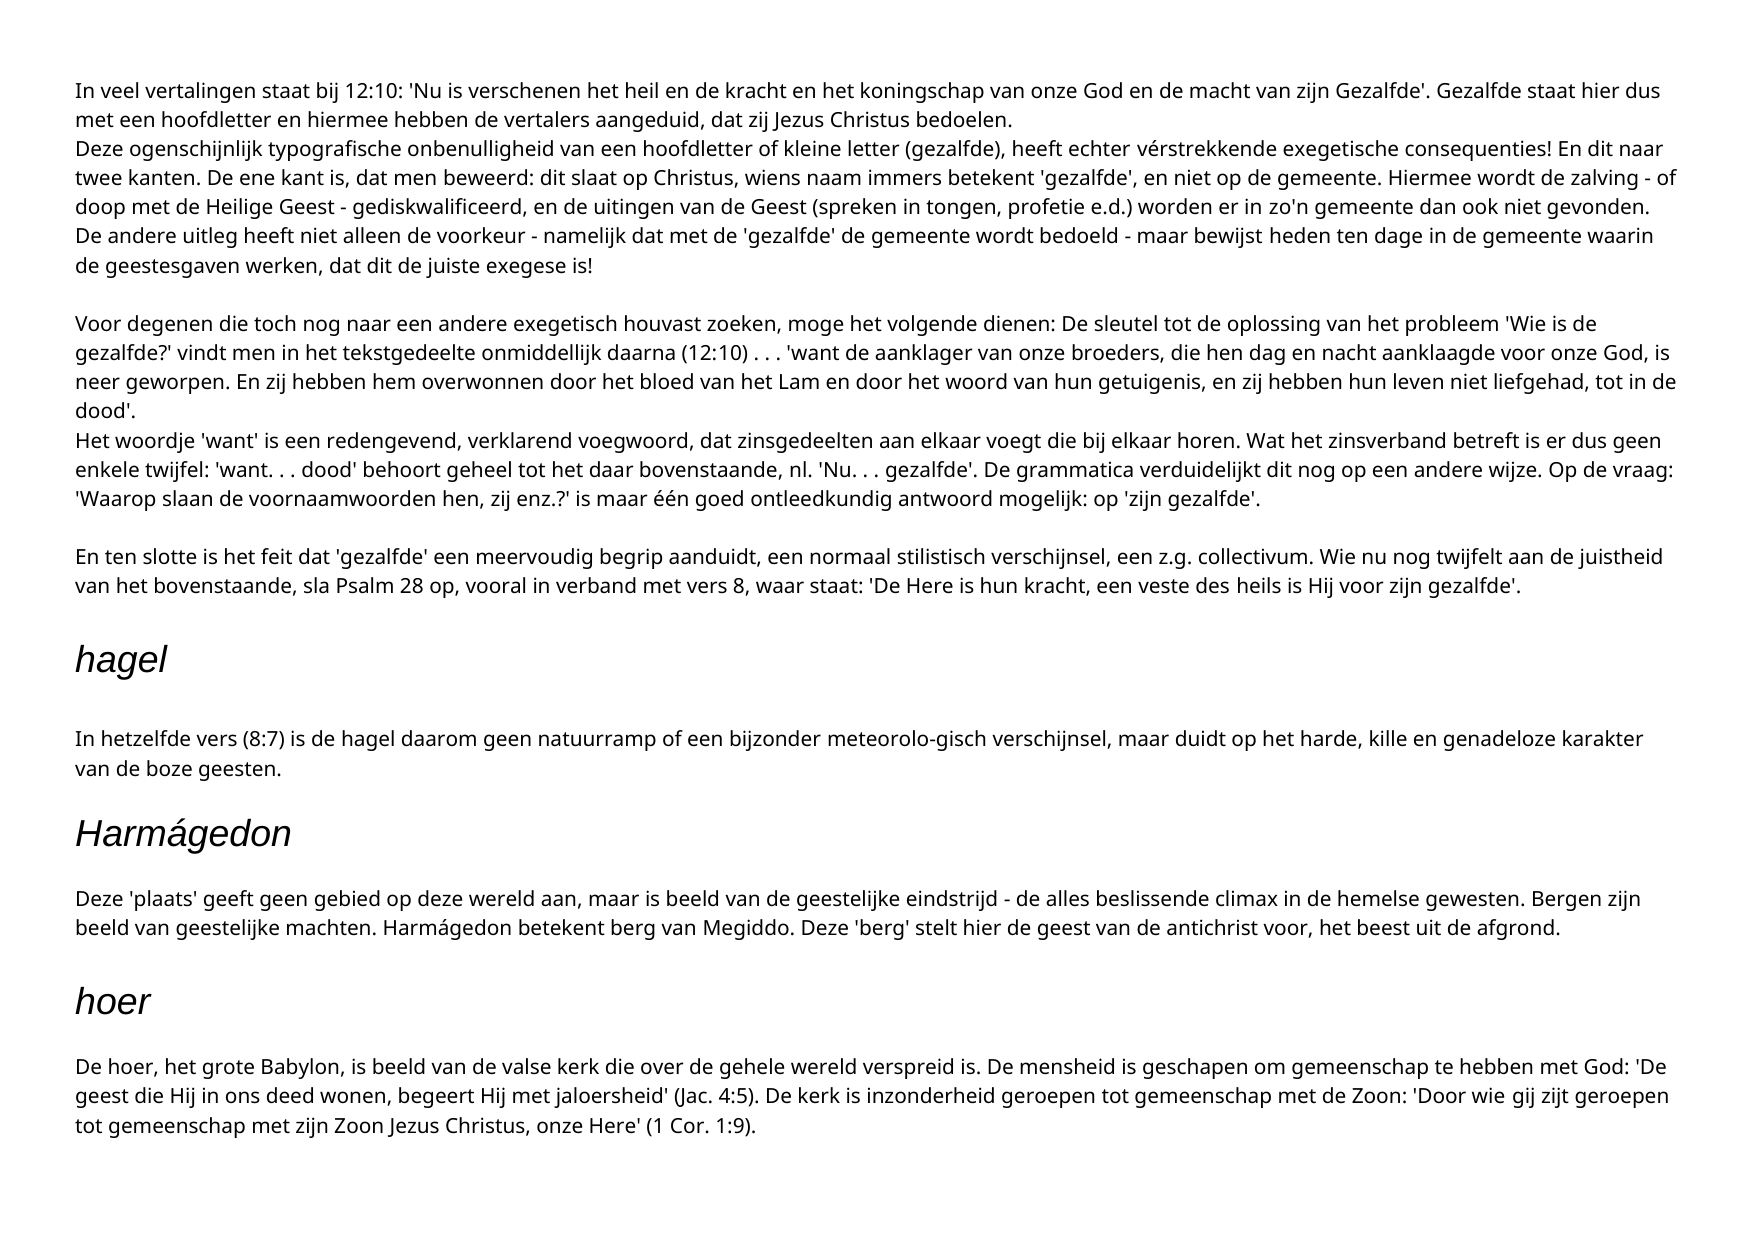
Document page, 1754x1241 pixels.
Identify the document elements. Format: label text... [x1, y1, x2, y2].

text Het woordje 'want' is een redengevend, verklarend voegwoord, dat zinsgedeelten aan elkaar voegt die bij elkaar horen. Wat het zinsverband betreft is er dus geen enkele twijfel: 'want. . . dood' behoort geheel tot het daar bovenstaande, nl. 'Nu. . . gezalfde'. De grammatica verduidelijkt dit nog op een andere wijze. Op de vraag: 'Waarop slaan de voornaamwoorden hen, zij enz.?' is maar één goed ontleedkundig antwoord mogelijk: op 'zijn gezalfde'. [75, 425, 1679, 512]
text De andere uitleg heeft niet alleen de voorkeur - namelijk dat met de 'gezalfde' de gemeente wordt bedoeld - maar bewijst heden ten dage in de gemeente waarin de geestesgaven werken, dat dit de juiste exegese is! [75, 221, 1679, 279]
text Deze ogenschijnlijk typografische onbenulligheid van een hoofdletter of kleine letter (gezalfde), heeft echter vérstrekkende exegetische consequenties! En dit naar twee kanten. De ene kant is, dat men beweerd: dit slaat op Christus, wiens naam immers betekent 'gezalfde', en niet op de gemeente. Hiermee wordt de zalving - of doop met de Heilige Geest - gediskwalificeerd, en de uitingen van de Geest (spreken in tongen, profetie e.d.) worden er in zo'n gemeente dan ook niet gevonden. [75, 133, 1679, 221]
text hagel [75, 600, 1679, 681]
text hoer [75, 942, 1679, 1022]
text Deze 'plaats' geeft geen gebied op deze wereld aan, maar is beeld van de geestelijke eindstrijd - de alles beslissende climax in de hemelse gewesten. Bergen zijn beeld van geestelijke machten. Harmágedon betekent berg van Megiddo. Deze 'berg' stelt hier de geest van de antichrist voor, het beest uit de afgrond. [75, 883, 1679, 942]
text Harmágedon [75, 811, 1679, 854]
text In hetzelfde vers (8:7) is de hagel daarom geen natuurramp of een bijzonder meteorolo-gisch verschijnsel, maar duidt op het harde, kille en genadeloze karakter van de boze geesten. [75, 724, 1679, 782]
text De hoer, het grote Babylon, is beeld van de valse kerk die over de gehele wereld verspreid is. De mensheid is geschapen om gemeenschap te hebben met God: 'De geest die Hij in ons deed wonen, begeert Hij met jaloersheid' (Jac. 4:5). De kerk is inzonderheid geroepen tot gemeenschap met de Zoon: 'Door wie gij zijt geroepen tot gemeenschap met zijn Zoon Jezus Christus, onze Here' (1 Cor. 1:9). [75, 1052, 1679, 1139]
text In veel vertalingen staat bij 12:10: 'Nu is verschenen het heil en de kracht en het koningschap van onze God en de macht van zijn Gezalfde'. Gezalfde staat hier dus met een hoofdletter en hiermee hebben de vertalers aangeduid, dat zij Jezus Christus bedoelen. [75, 75, 1679, 133]
text Voor degenen die toch nog naar een andere exegetisch houvast zoeken, moge het volgende dienen: De sleutel tot de oplossing van het probleem 'Wie is de gezalfde?' vindt men in het tekstgedeelte onmiddellijk daarna (12:10) . . . 'want de aanklager van onze broeders, die hen dag en nacht aanklaagde voor onze God, is neer geworpen. En zij hebben hem overwonnen door het bloed van het Lam en door het woord van hun getuigenis, en zij hebben hun leven niet liefgehad, tot in de dood'. [75, 308, 1679, 425]
text En ten slotte is het feit dat 'gezalfde' een meervoudig begrip aanduidt, een normaal stilistisch verschijnsel, een z.g. collectivum. Wie nu nog twijfelt aan de juistheid van het bovenstaande, sla Psalm 28 op, vooral in verband met vers 8, waar staat: 'De Here is hun kracht, een veste des heils is Hij voor zijn gezalfde'. [75, 542, 1679, 600]
